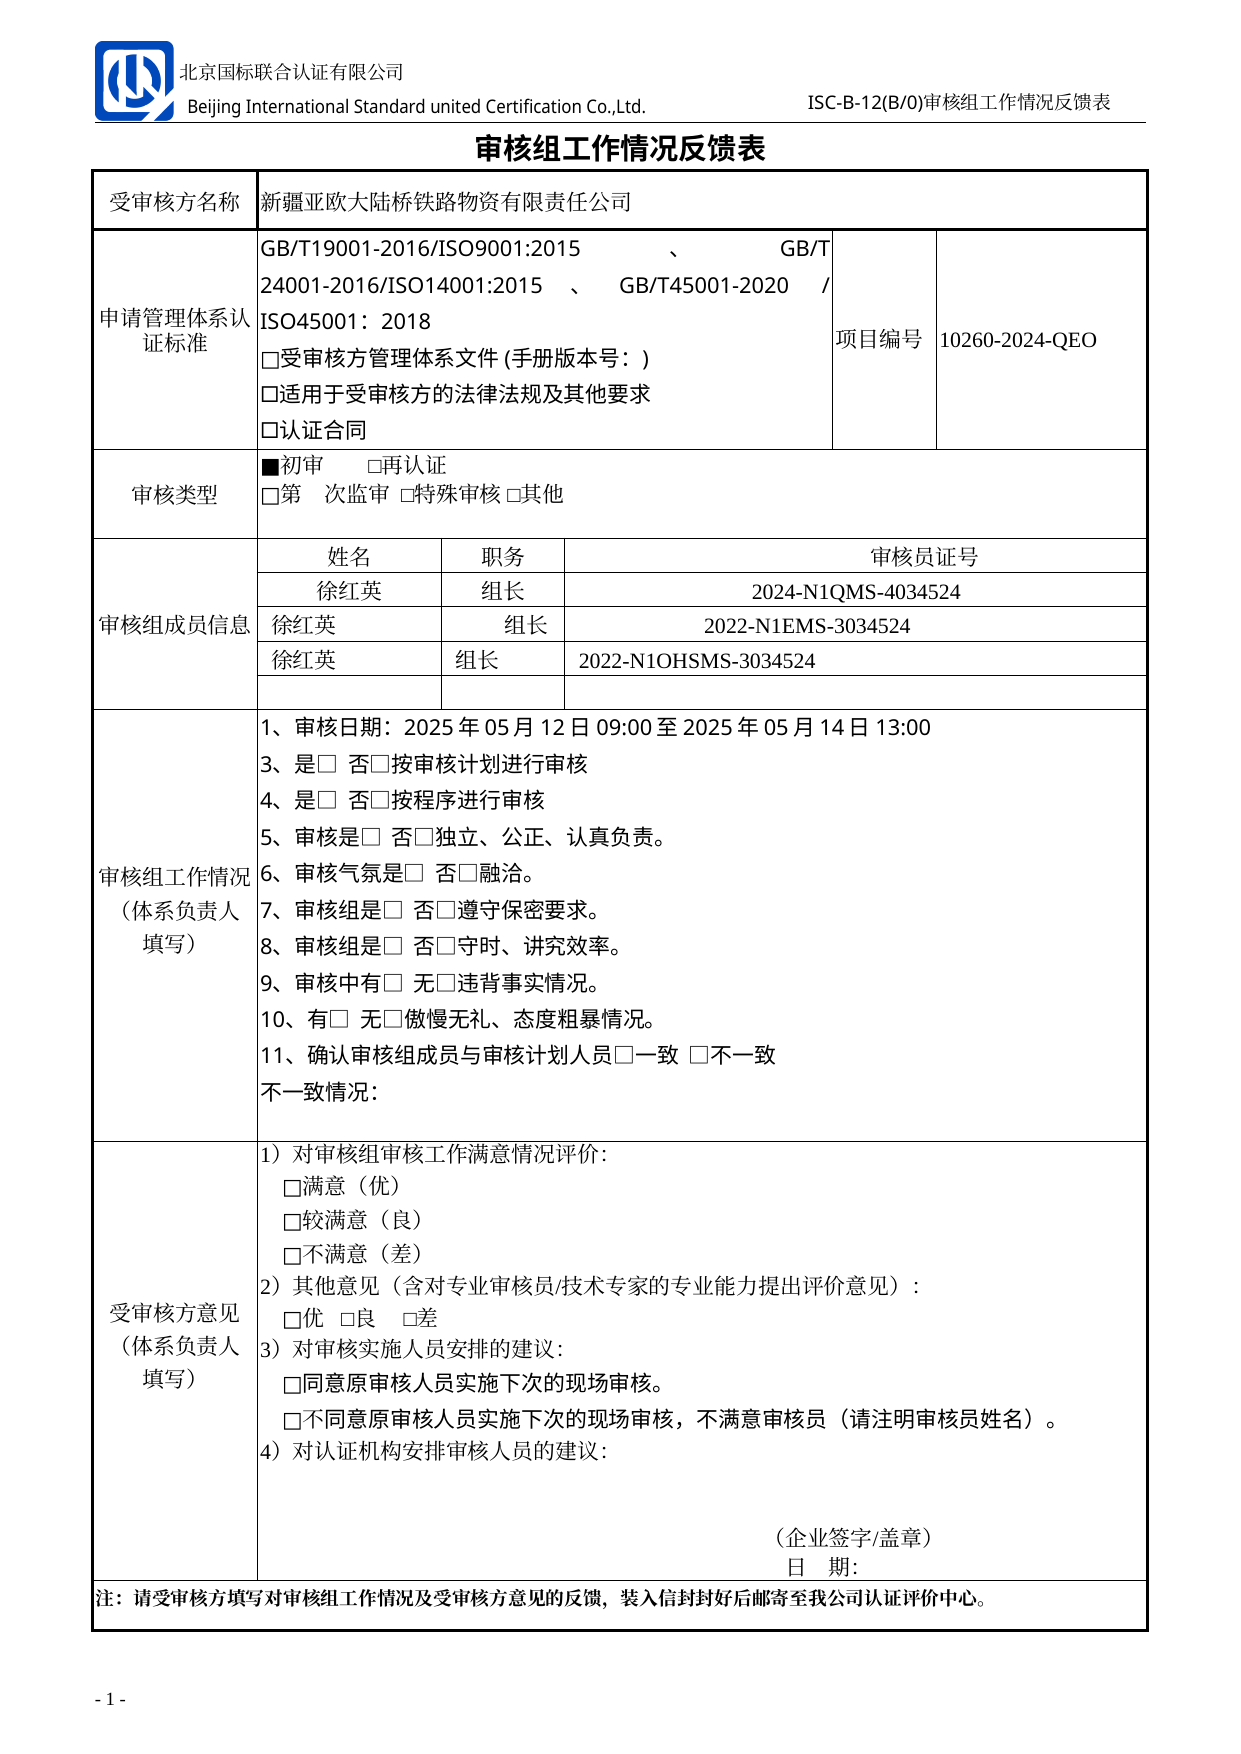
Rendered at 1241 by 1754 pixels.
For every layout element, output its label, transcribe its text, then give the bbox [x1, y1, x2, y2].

table_cell 组长 [442, 607, 564, 641]
table_cell 注：请受审核方填写对审核组工作情况及受审核方意见的反馈，装入信封封好后邮寄至我公司认证评价中心。 [94, 1581, 1146, 1629]
table_cell [565, 676, 1146, 709]
text 审核组工作情况反馈表 [94, 123, 1146, 169]
picture [95, 41, 174, 121]
table_cell 2024-N1QMS-4034524 [565, 573, 1146, 606]
table_cell [258, 676, 441, 709]
table_cell 审核类型 [94, 450, 257, 537]
table_header 受审核方名称 [94, 172, 256, 228]
table_cell GB/T19001-2016/ISO9001:2015、GB/T 24001-2016/ISO14001:2015、GB/T45001-2020 / ISO45001：2018 □受审核方管理体系文件 (手册版本号：) 适用于受审核方的法律法规及其他要求 认证合同 [258, 231, 832, 449]
table_cell 2022-N1OHSMS-3034524 [565, 642, 1146, 675]
table_cell 徐红英 [258, 607, 441, 641]
table_cell 受审核方意见（体系负责人 填写） [94, 1142, 257, 1580]
table_cell 审核员证号 [565, 539, 1146, 572]
table_cell 2022-N1EMS-3034524 [565, 607, 1146, 641]
table_cell 徐红英 [258, 573, 441, 606]
table_cell 1）对审核组审核工作满意情况评价： □满意（优） □较满意（良） □不满意（差） 2）其他意见（含对专业审核员/技术专家的专业能力提出评价意见）： □优 □良 □差 3）对审核实施人员安排的建议： □同意原审核人员实施下次的现场审核。 □不同意原审核人员实施下次的现场审核，不满意审核员（请注明审核员姓名）。 4）对认证机构安排审核人员的建议： （企业签字/盖章） 日 期： [258, 1142, 1146, 1580]
table_cell 10260-2024-QEO [937, 231, 1146, 449]
table_cell 组长 [442, 573, 564, 606]
table_cell 徐红英 [258, 642, 441, 675]
table_cell 审核组成员信息 [94, 539, 257, 709]
table_cell 姓名 [258, 539, 441, 572]
table_cell 职务 [442, 539, 564, 572]
table_cell [442, 676, 564, 709]
table_cell 组长 [442, 642, 564, 675]
table_cell 申请管理体系认证标准 [94, 231, 257, 449]
table_header 新疆亚欧大陆桥铁路物资有限责任公司 [259, 172, 1146, 228]
table_cell 项目编号 [833, 231, 936, 449]
table_cell 1、审核日期：2025年05月12日 09:00至2025年05月14日 13:00 3、是□ 否□按审核计划进行审核 4、是□ 否□按程序进行审核 5、审核是□ 否□独立、公正、认真负责。 6、审核气氛是□ 否□融洽。 7、审核组是□ 否□遵守保密要求。 8、审核组是□ 否□守时、讲究效率。 9、审核中有□ 无□违背事实情况。 10、有□ 无□傲慢无礼、态度粗暴情况。 11、确认审核组成员与审核计划人员□一致 □不一致 不一致情况： [258, 710, 1146, 1141]
table_cell 审核组工作情况（体系负责人 填写） [94, 710, 257, 1141]
table_cell ■初审 □再认证 □第 次监审 □特殊审核 □其他 [258, 450, 1146, 537]
